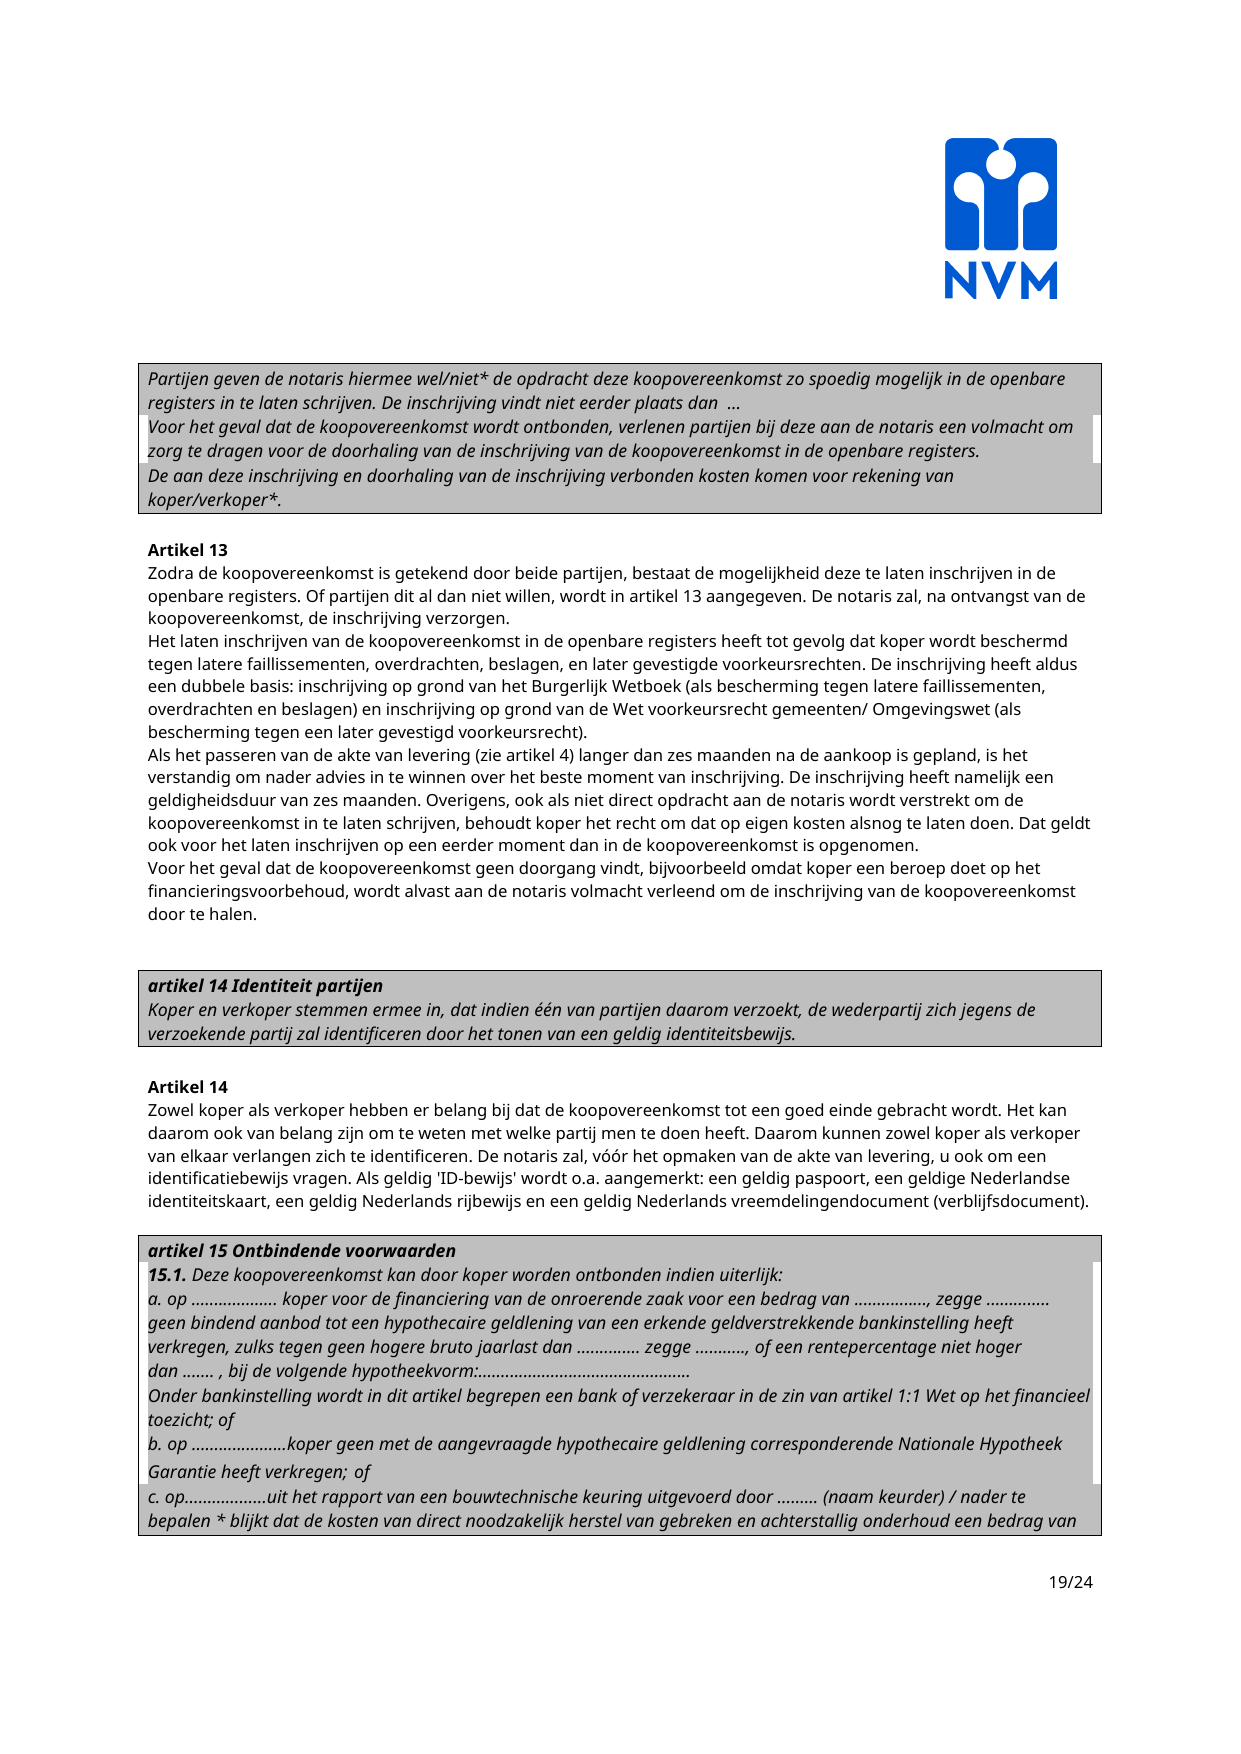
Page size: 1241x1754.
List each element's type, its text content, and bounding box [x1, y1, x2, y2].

picture [910, 102, 1093, 335]
text artikel 14 Identiteit partijen [139, 971, 1101, 994]
text Artikel 14 [148, 1076, 1093, 1099]
text Artikel 13 [148, 539, 1093, 561]
text Voor het geval dat de koopovereenkomst geen doorgang vindt, bijvoorbeeld omdat koper een beroep doet op het financieringsvoorbehoud, wordt alvast aan de notaris volmacht verleend om de inschrijving van de koopovereenkomst door te halen. [148, 857, 1093, 925]
text Onder bankinstelling wordt in dit artikel begrepen een bank of verzekeraar in de zin van artikel 1:1 Wet op het financieel toezicht; of [148, 1383, 1093, 1431]
text b. op .....................koper geen met de aangevraagde hypothecaire geldlening corresponderende Nationale Hypotheek Garantie heeft verkregen; of [148, 1431, 1093, 1481]
text Partijen geven de notaris hiermee wel/niet* de opdracht deze koopovereenkomst zo spoedig mogelijk in de openbare registers in te laten schrijven. De inschrijving vindt niet eerder plaats dan … [139, 364, 1101, 415]
text Voor het geval dat de koopovereenkomst wordt ontbonden, verlenen partijen bij deze aan de notaris een volmacht om zorg te dragen voor de doorhaling van de inschrijving van de koopovereenkomst in de openbare registers. [148, 415, 1093, 460]
text a. op ................... koper voor de financiering van de onroerende zaak voor een bedrag van ................, zegge ………….. geen bindend aanbod tot een hypothecaire geldlening van een erkende geldverstrekkende bankinstelling heeft verkregen, zulks tegen geen hogere bruto jaarlast dan .............. zegge ……….., of een rentepercentage niet hoger dan ....... , bij de volgende hypotheekvorm:............................................... [148, 1286, 1093, 1383]
text 15.1. Deze koopovereenkomst kan door koper worden ontbonden indien uiterlijk: [148, 1262, 1093, 1286]
text Als het passeren van de akte van levering (zie artikel 4) langer dan zes maanden na de aankoop is gepland, is het verstandig om nader advies in te winnen over het beste moment van inschrijving. De inschrijving heeft namelijk een geldigheidsduur van zes maanden. Overigens, ook als niet direct opdracht aan de notaris wordt verstrekt om de koopovereenkomst in te laten schrijven, behoudt koper het recht om dat op eigen kosten alsnog te laten doen. Dat geldt ook voor het laten inschrijven op een eerder moment dan in de koopovereenkomst is opgenomen. [148, 743, 1093, 857]
text artikel 15 Ontbindende voorwaarden [139, 1236, 1101, 1262]
text Zodra de koopovereenkomst is getekend door beide partijen, bestaat de mogelijkheid deze te laten inschrijven in de openbare registers. Of partijen dit al dan niet willen, wordt in artikel 13 aangegeven. De notaris zal, na ontvangst van de koopovereenkomst, de inschrijving verzorgen. [148, 561, 1093, 629]
text Koper en verkoper stemmen ermee in, dat indien één van partijen daarom verzoekt, de wederpartij zich jegens de verzoekende partij zal identificeren door het tonen van een geldig identiteitsbewijs. [139, 994, 1101, 1046]
text Het laten inschrijven van de koopovereenkomst in de openbare registers heeft tot gevolg dat koper wordt beschermd tegen latere faillissementen, overdrachten, beslagen, en later gevestigde voorkeursrechten. De inschrijving heeft aldus een dubbele basis: inschrijving op grond van het Burgerlijk Wetboek (als bescherming tegen latere faillissementen, overdrachten en beslagen) en inschrijving op grond van de Wet voorkeursrecht gemeenten/ Omgevingswet (als bescherming tegen een later gevestigd voorkeursrecht). [148, 629, 1093, 743]
text De aan deze inschrijving en doorhaling van de inschrijving verbonden kosten komen voor rekening van koper/verkoper*. [139, 460, 1101, 513]
text Zowel koper als verkoper hebben er belang bij dat de koopovereenkomst tot een goed einde gebracht wordt. Het kan daarom ook van belang zijn om te weten met welke partij men te doen heeft. Daarom kunnen zowel koper als verkoper van elkaar verlangen zich te identificeren. De notaris zal, vóór het opmaken van de akte van levering, u ook om een identificatiebewijs vragen. Als geldig 'ID-bewijs' wordt o.a. aangemerkt: een geldig paspoort, een geldige Nederlandse identiteitskaart, een geldig Nederlands rijbewijs en een geldig Nederlands vreemdelingendocument (verblijfsdocument). [148, 1099, 1093, 1212]
